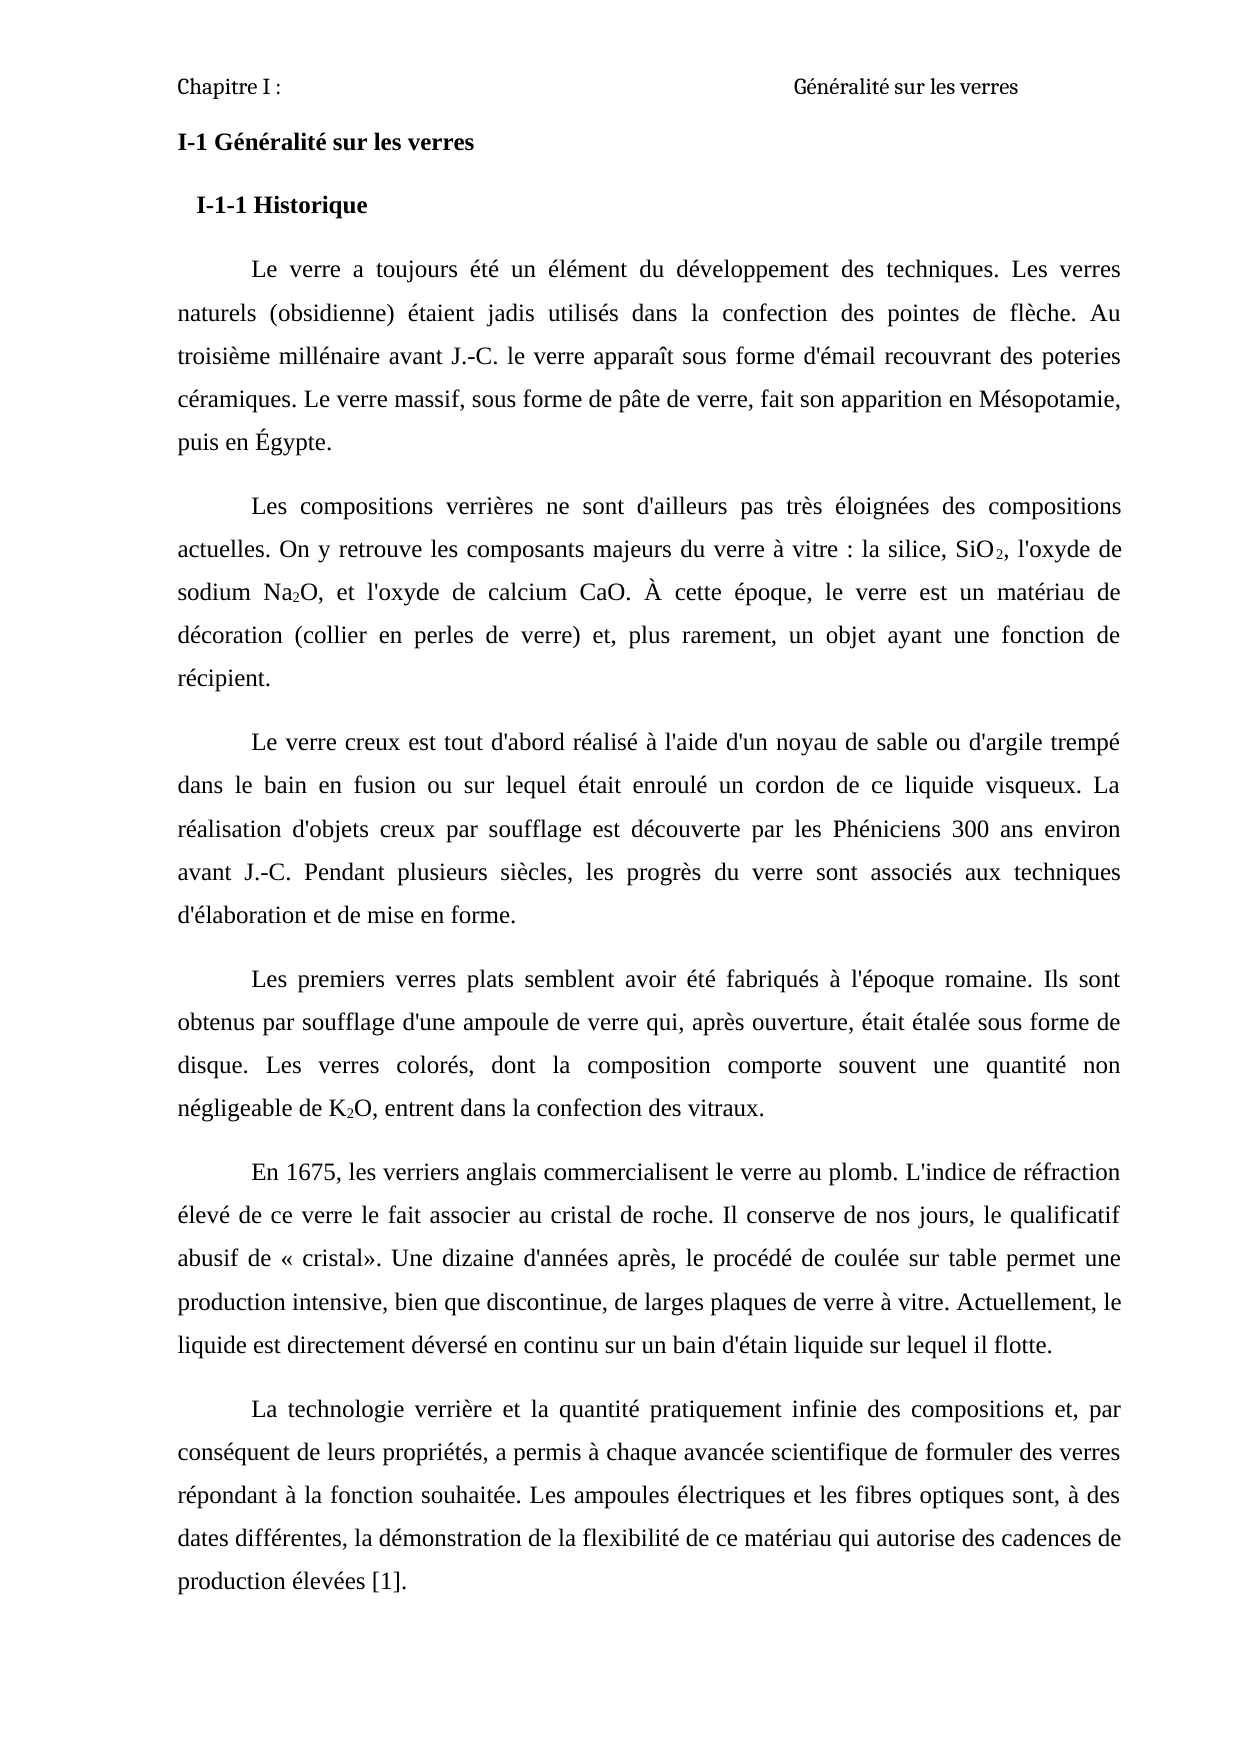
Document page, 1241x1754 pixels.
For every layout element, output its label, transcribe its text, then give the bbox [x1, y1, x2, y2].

text Les premiers verres plats semblent avoir été fabriqués à l'époque romaine. Ils sont obtenus par soufflage d'une ampoule de verre qui, après ouverture, était étalée sous forme de disque. Les verres colorés, dont la composition comporte souvent une quantité non négligeable de K2O, entrent dans la confection des vitraux. [177, 964, 1122, 1122]
text La technologie verrière et la quantité pratiquement infinie des compositions et, par conséquent de leurs propriétés, a permis à chaque avancée scientifique de formuler des verres répondant à la fonction souhaitée. Les ampoules électriques et les fibres optiques sont, à des dates différentes, la démonstration de la flexibilité de ce matériau qui autorise des cadences de production élevées [1]. [177, 1394, 1122, 1595]
text Les compositions verrières ne sont d'ailleurs pas très éloignées des compositions actuelles. On y retrouve les composants majeurs du verre à vitre : la silice, SiO2, l'oxyde de sodium Na2O, et l'oxyde de calcium CaO. À cette époque, le verre est un matériau de décoration (collier en perles de verre) et, plus rarement, un objet ayant une fonction de récipient. [177, 491, 1122, 692]
text I-1-1 Historique [177, 191, 1122, 219]
text I-1 Généralité sur les verres [177, 127, 1122, 155]
text En 1675, les verriers anglais commercialisent le verre au plomb. L'indice de réfraction élevé de ce verre le fait associer au cristal de roche. Il conserve de nos jours, le qualificatif abusif de « cristal». Une dizaine d'années après, le procédé de coulée sur table permet une production intensive, bien que discontinue, de larges plaques de verre à vitre. Actuellement, le liquide est directement déversé en continu sur un bain d'étain liquide sur lequel il flotte. [177, 1157, 1122, 1358]
text Le verre creux est tout d'abord réalisé à l'aide d'un noyau de sable ou d'argile trempé dans le bain en fusion ou sur lequel était enroulé un cordon de ce liquide visqueux. La réalisation d'objets creux par soufflage est découverte par les Phéniciens 300 ans environ avant J.-C. Pendant plusieurs siècles, les progrès du verre sont associés aux techniques d'élaboration et de mise en forme. [177, 727, 1122, 929]
text Le verre a toujours été un élément du développement des techniques. Les verres naturels (obsidienne) étaient jadis utilisés dans la confection des pointes de flèche. Au troisième millénaire avant J.-C. le verre apparaît sous forme d'émail recouvrant des poteries céramiques. Le verre massif, sous forme de pâte de verre, fait son apparition en Mésopotamie, puis en Égypte. [177, 254, 1122, 456]
